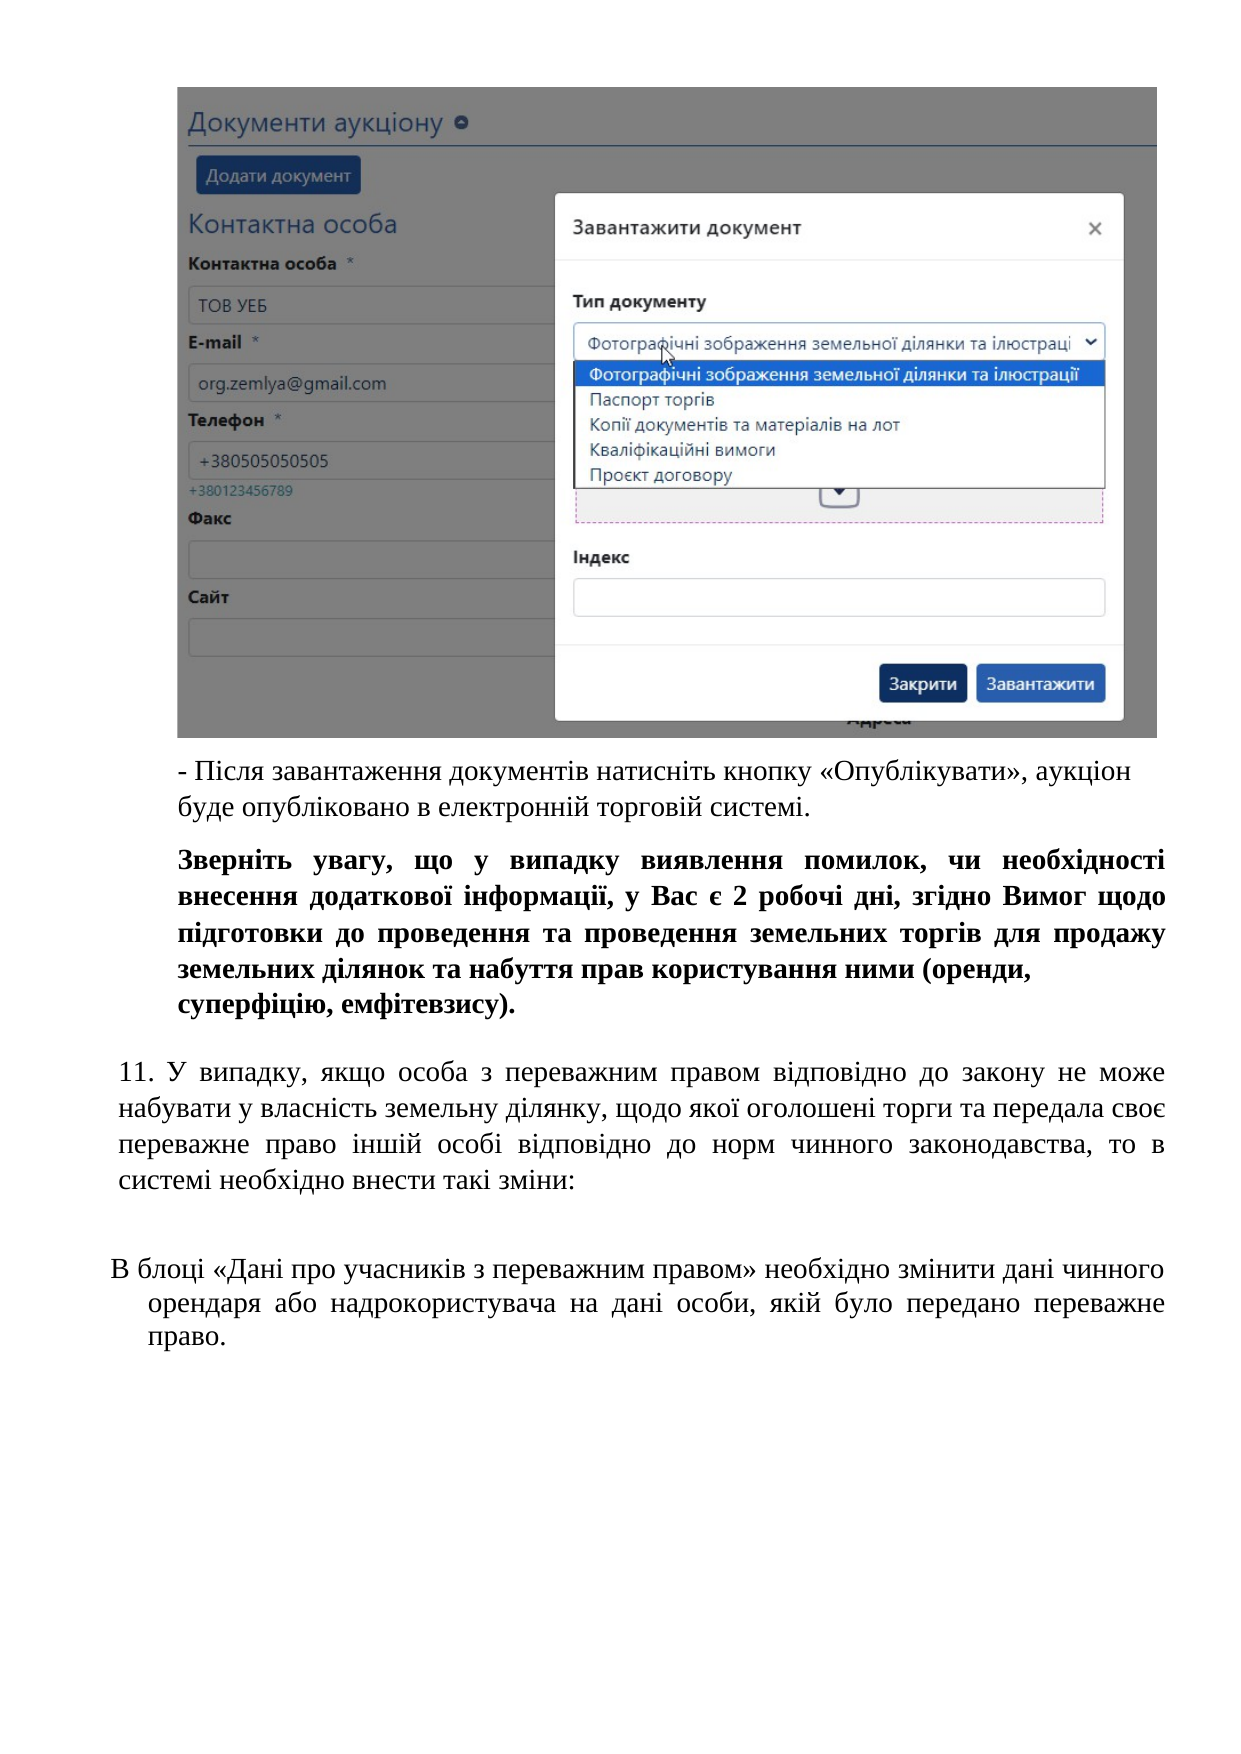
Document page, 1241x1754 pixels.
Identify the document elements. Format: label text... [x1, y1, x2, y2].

text 11. У випадку, якщо особа з переважним правом відповідно до закону не може набувати у власність земельну ділянку, щодо якої оголошені торги та передала своє переважне право іншій особі відповідно до норм чинного законодавства, то в системі необхідно внести такі зміни: [118, 1054, 1166, 1196]
text суперфіцію, емфітевзису). [177, 987, 1166, 1020]
picture [177, 87, 1157, 738]
list В блоці «Дані про учасників з переважним правом» необхідно змінити дані чинного орендаря або надрокористувача на дані особи, якій було передано переважне право. [110, 1251, 1166, 1352]
text Зверніть увагу, що у випадку виявлення помилок, чи необхідності внесення додаткової інформації, у Вас є 2 робочі дні, згідно Вимог щодо підготовки до проведення та проведення земельних торгів для продажу земельних ділянок та набуття прав користування ними (оренди, [177, 842, 1166, 984]
list Після завантаження документів натисніть кнопку «Опублікувати», аукціон буде опубліковано в електронній торговій системі. [177, 753, 1131, 823]
